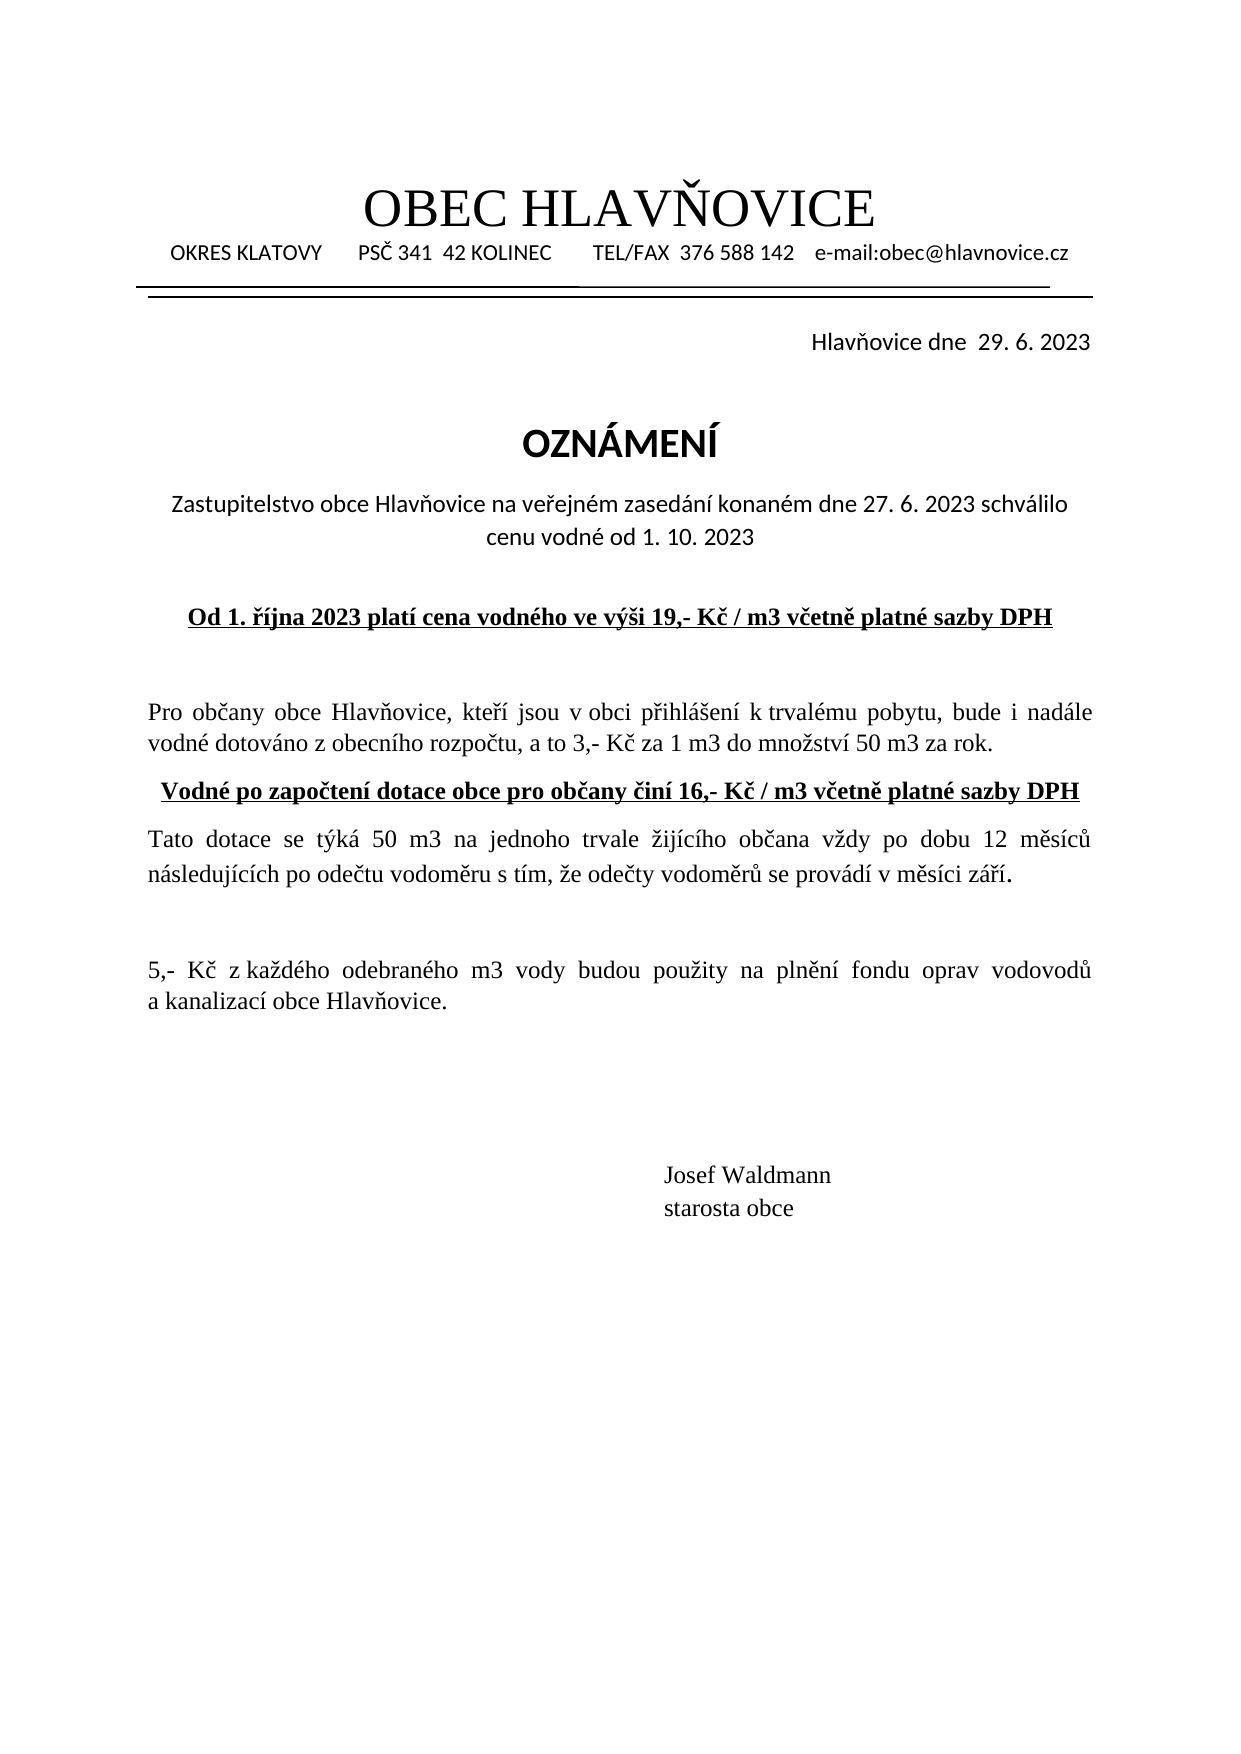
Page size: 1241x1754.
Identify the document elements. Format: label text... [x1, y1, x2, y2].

text OKRES KLATOVY PSČ 341 42 KOLINEC TEL/FAX 376 588 142 e-mail:obec@hlavnovice.cz [148, 238, 1093, 266]
list starosta obce [185, 1193, 1093, 1222]
subtitle OBEC HLAVŇOVICE [118, 176, 1093, 238]
text 5,- Kč z každého odebraného m3 vody budou použity na plnění fondu oprav vodovodů a kanalizací obce Hlavňovice. [148, 955, 1093, 1014]
text Od 1. října 2023 platí cena vodného ve výši 19,- Kč / m3 včetně platné sazby DPH [148, 602, 1093, 631]
text Hlavňovice dne 29. 6. 2023 [148, 326, 1093, 356]
text Tato dotace se týká 50 m3 na jednoho trvale žijícího občana vždy po dobu 12 měsíců následujících po odečtu vodoměru s tím, že odečty vodoměrů se provádí v měsíci září. [148, 824, 1093, 889]
text Vodné po započtení dotace obce pro občany činí 16,- Kč / m3 včetně platné sazby DPH [148, 776, 1093, 805]
text Zastupitelstvo obce Hlavňovice na veřejném zasedání konaném dne 27. 6. 2023 schválilo cenu vodné od 1. 10. 2023 [148, 488, 1093, 552]
text Pro občany obce Hlavňovice, kteří jsou v obci přihlášení k trvalému pobytu, bude i nadále vodné dotováno z obecního rozpočtu, a to 3,- Kč za 1 m3 do množství 50 m3 za rok. [148, 697, 1093, 757]
text OZNÁMENÍ [148, 417, 1093, 468]
list Josef Waldmann [185, 1160, 1093, 1189]
